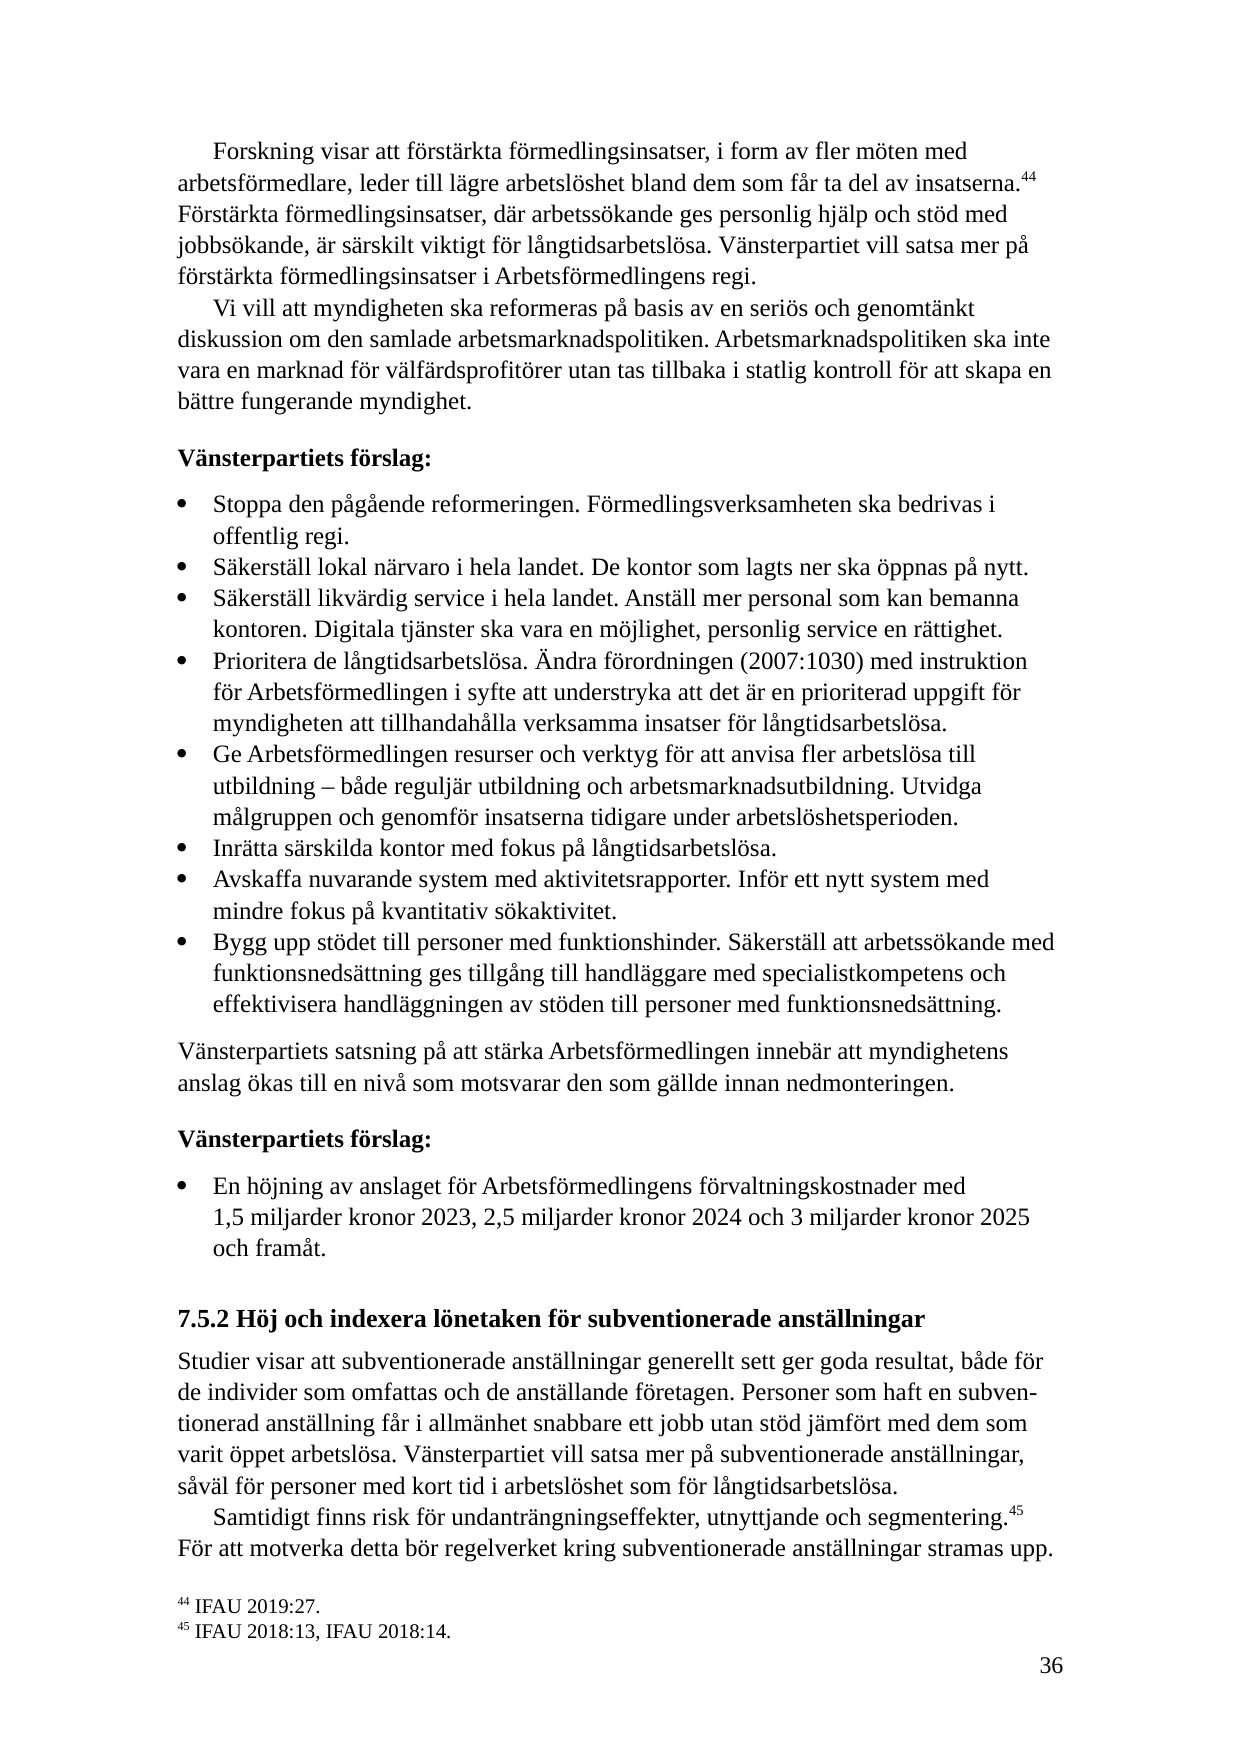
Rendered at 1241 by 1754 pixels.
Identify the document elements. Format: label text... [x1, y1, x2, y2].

text Vi vill att myndigheten ska reformeras på basis av en seriös och genomtänkt diskussion om den samlade arbetsmarknadspolitiken. Arbetsmarknadspolitiken ska inte vara en marknad för välfärdsprofitörer utan tas tillbaka i statlig kontroll för att skapa en bättre fungerande myndighet. [177, 290, 1063, 415]
list Säkerställ likvärdig service i hela landet. Anställ mer personal som kan bemanna kontoren. Digitala tjänster ska vara en möjlighet, personlig service en rättighet. [177, 581, 1063, 643]
text Forskning visar att förstärkta förmedlingsinsatser, i form av fler möten med arbetsförmedlare, leder till lägre arbetslöshet bland dem som får ta del av insatserna. Förstärkta förmedlingsinsatser, där arbetssökande ges personlig hjälp och stöd med jobbsökande, är särskilt viktigt för långtidsarbetslösa. Vänsterpartiet vill satsa mer på förstärkta förmedlingsinsatser i Arbetsförmedlingens regi. [177, 134, 1063, 290]
list Prioritera de långtidsarbetslösa. Ändra förordningen (2007:1030) med instruktion för Arbetsförmedlingen i syfte att understryka att det är en prioriterad uppgift för myndigheten att tillhandahålla verksamma insatser för långtidsarbetslösa. [177, 643, 1063, 737]
text Vänsterpartiets förslag: [177, 1121, 1063, 1153]
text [177, 1499, 1063, 1562]
list Avskaffa nuvarande system med aktivitetsrapporter. Inför ett nytt system med mindre fokus på kvantitativ sökaktivitet. [177, 862, 1063, 924]
text Höj och indexera lönetaken för subventionerade anställningar [177, 1299, 1063, 1335]
text Studier visar att subventionerade anställningar generellt sett ger goda resultat, både för de individer som omfattas och de anställande företagen. Personer som haft en subventionerad anställning får i allmänhet snabbare ett jobb utan stöd jämfört med dem som varit öppet arbetslösa. Vänsterpartiet vill satsa mer på subventionerade anställningar, såväl för personer med kort tid i arbetslöshet som för långtidsarbetslösa. [177, 1343, 1063, 1499]
list Bygg upp stödet till personer med funktionshinder. Säkerställ att arbetssökande med funktionsnedsättning ges tillgång till handläggare med specialistkompetens och effektivisera handläggningen av stöden till personer med funktionsnedsättning. [177, 924, 1063, 1018]
list Inrätta särskilda kontor med fokus på långtidsarbetslösa. [177, 831, 1063, 862]
list Säkerställ lokal närvaro i hela landet. De kontor som lagts ner ska öppnas på nytt. [177, 549, 1063, 581]
list Ge Arbetsförmedlingen resurser och verktyg för att anvisa fler arbetslösa till utbildning – både reguljär utbildning och arbetsmarknadsutbildning. Utvidga målgruppen och genomför insatserna tidigare under arbetslöshetsperioden. [177, 737, 1063, 831]
list Stoppa den pågående reformeringen. Förmedlingsverksamheten ska bedrivas i offentlig regi. [177, 487, 1063, 549]
list En höjning av anslaget för Arbetsförmedlingens förvaltningskostnader med 1,5 miljarder kronor 2023, 2,5 miljarder kronor 2024 och 3 miljarder kronor 2025 och framåt. [177, 1168, 1063, 1262]
text Vänsterpartiets satsning på att stärka Arbetsförmedlingen innebär att myndighetens anslag ökas till en nivå som motsvarar den som gällde innan nedmonteringen. [177, 1034, 1063, 1096]
text Vänsterpartiets förslag: [177, 440, 1063, 471]
